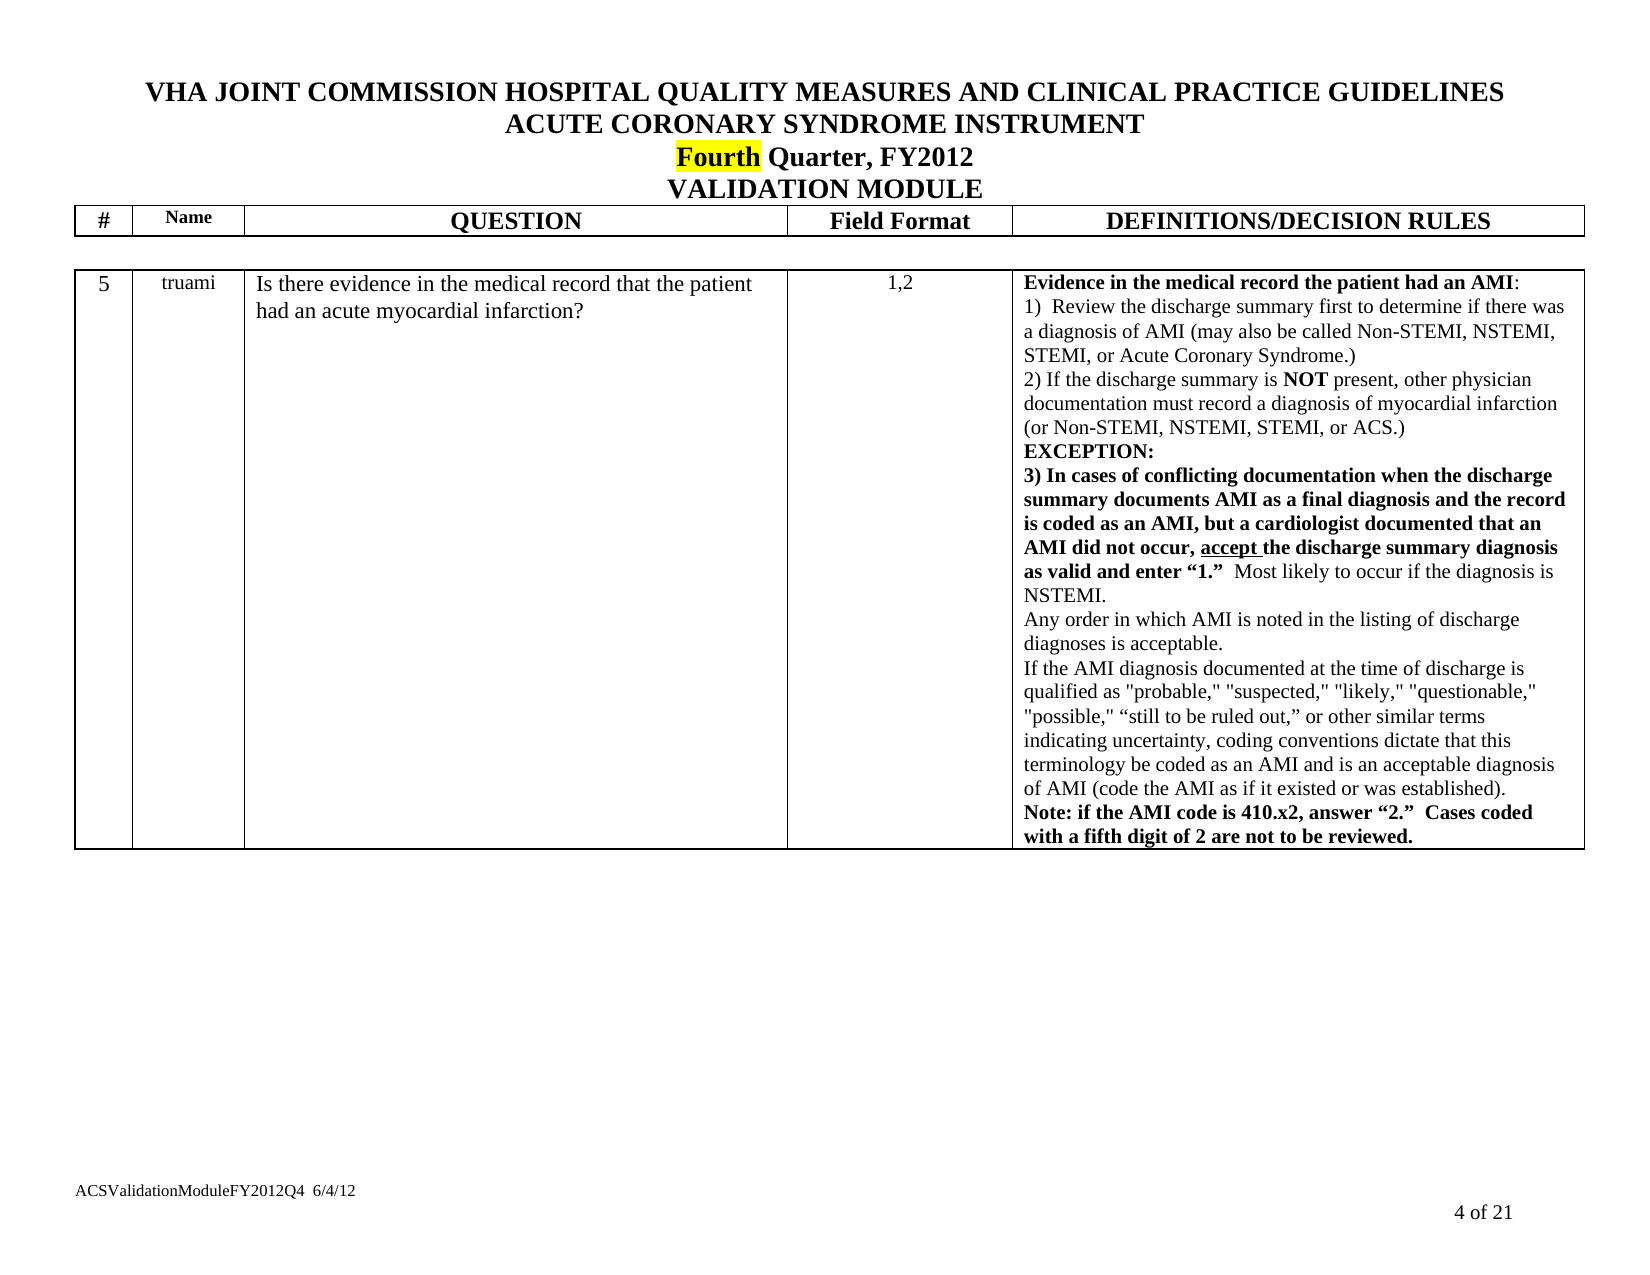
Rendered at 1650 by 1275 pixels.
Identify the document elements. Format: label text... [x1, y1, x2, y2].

table_cell 5 [76, 271, 132, 848]
table_cell Evidence in the medical record the patient had an AMI: 1) Review the discharge summary first to determine if there was a diagnosis of AMI (may also be called Non-STEMI, NSTEMI, STEMI, or Acute Coronary Syndrome.) 2) If the discharge summary is NOT present, other physician documentation must record a diagnosis of myocardial infarction (or Non-STEMI, NSTEMI, STEMI, or ACS.) EXCEPTION: 3) In cases of conflicting documentation when the discharge summary documents AMI as a final diagnosis and the record is coded as an AMI, but a cardiologist documented that an AMI did not occur, accept the discharge summary diagnosis as valid and enter “1.” Most likely to occur if the diagnosis is NSTEMI. Any order in which AMI is noted in the listing of discharge diagnoses is acceptable. If the AMI diagnosis documented at the time of discharge is qualified as "probable," "suspected," "likely," "questionable," "possible," “still to be ruled out,” or other similar terms indicating uncertainty, coding conventions dictate that this terminology be coded as an AMI and is an acceptable diagnosis of AMI (code the AMI as if it existed or was established). Note: if the AMI code is 410.x2, answer “2.” Cases coded with a fifth digit of 2 are not to be reviewed. [1013, 271, 1584, 848]
table_cell truami [133, 271, 244, 848]
table_cell 1,2 [788, 271, 1012, 848]
table_cell Is there evidence in the medical record that the patient had an acute myocardial infarction? [245, 271, 787, 848]
